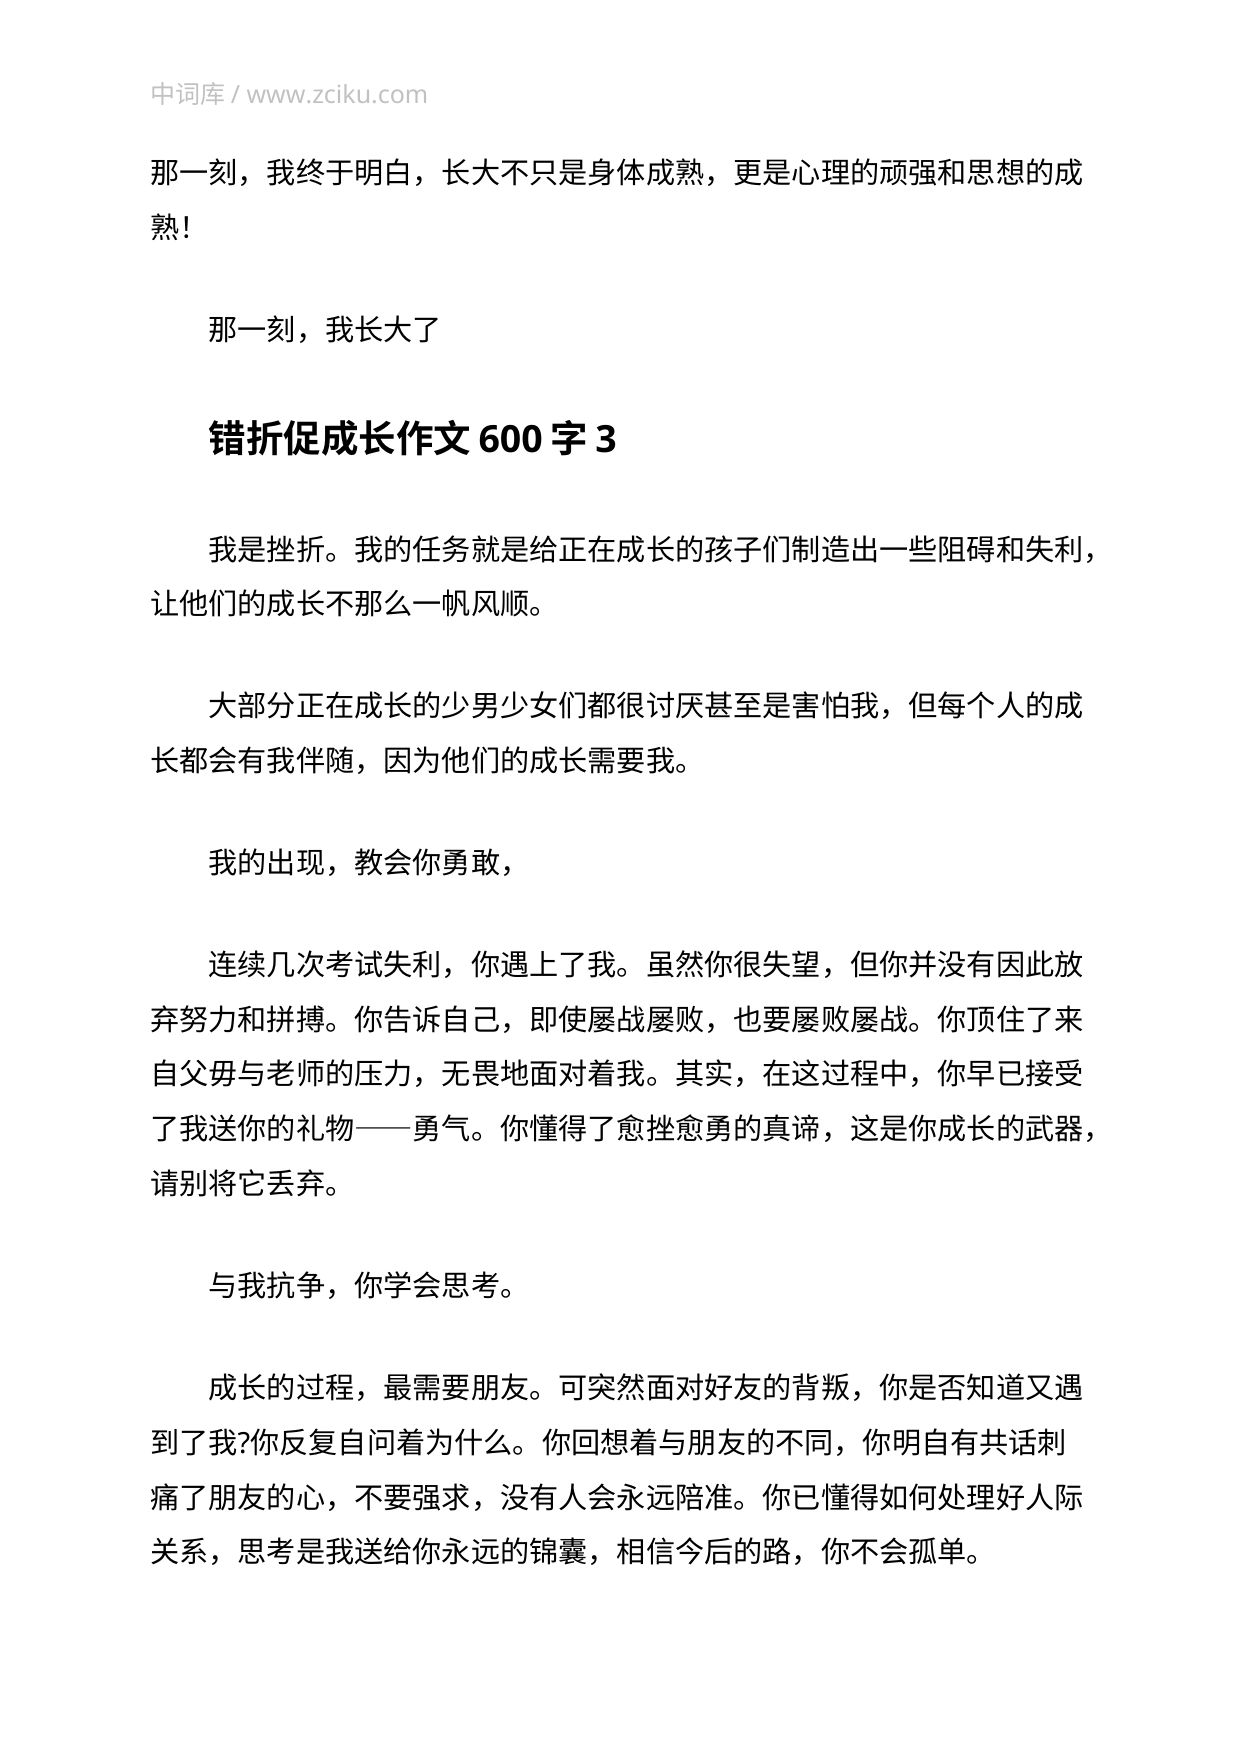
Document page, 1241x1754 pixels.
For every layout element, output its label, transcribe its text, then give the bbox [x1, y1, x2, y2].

text 我的出现，教会你勇敢， [150, 839, 1090, 882]
text 连续几次考试失利，你遇上了我。虽然你很失望，但你并没有因此放弃努力和拼搏。你告诉自己，即使屡战屡败，也要屡败屡战。你顶住了来自父毋与老师的压力，无畏地面对着我。其实，在这过程中，你早已接受了我送你的礼物——勇气。你懂得了愈挫愈勇的真谛，这是你成长的武器，请别将它丢弃。 [150, 941, 1090, 1203]
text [150, 150, 1090, 247]
text 我是挫折。我的任务就是给正在成长的孩子们制造出一些阻碍和失利，让他们的成长不那么一帆风顺。 [150, 526, 1090, 623]
text 与我抗争，你学会思考。 [150, 1262, 1090, 1305]
text 那一刻，我长大了 [150, 307, 1090, 349]
text 大部分正在成长的少男少女们都很讨厌甚至是害怕我，但每个人的成长都会有我伴随，因为他们的成长需要我。 [150, 683, 1090, 780]
text 成长的过程，最需要朋友。可突然面对好友的背叛，你是否知道又遇到了我?你反复自问着为什么。你回想着与朋友的不同，你明自有共话刺痛了朋友的心，不要强求，没有人会永远陪准。你已懂得如何处理好人际关系，思考是我送给你永远的锦囊，相信今后的路，你不会孤单。 [150, 1364, 1090, 1571]
text 错折促成长作文600字3 [150, 408, 1090, 463]
